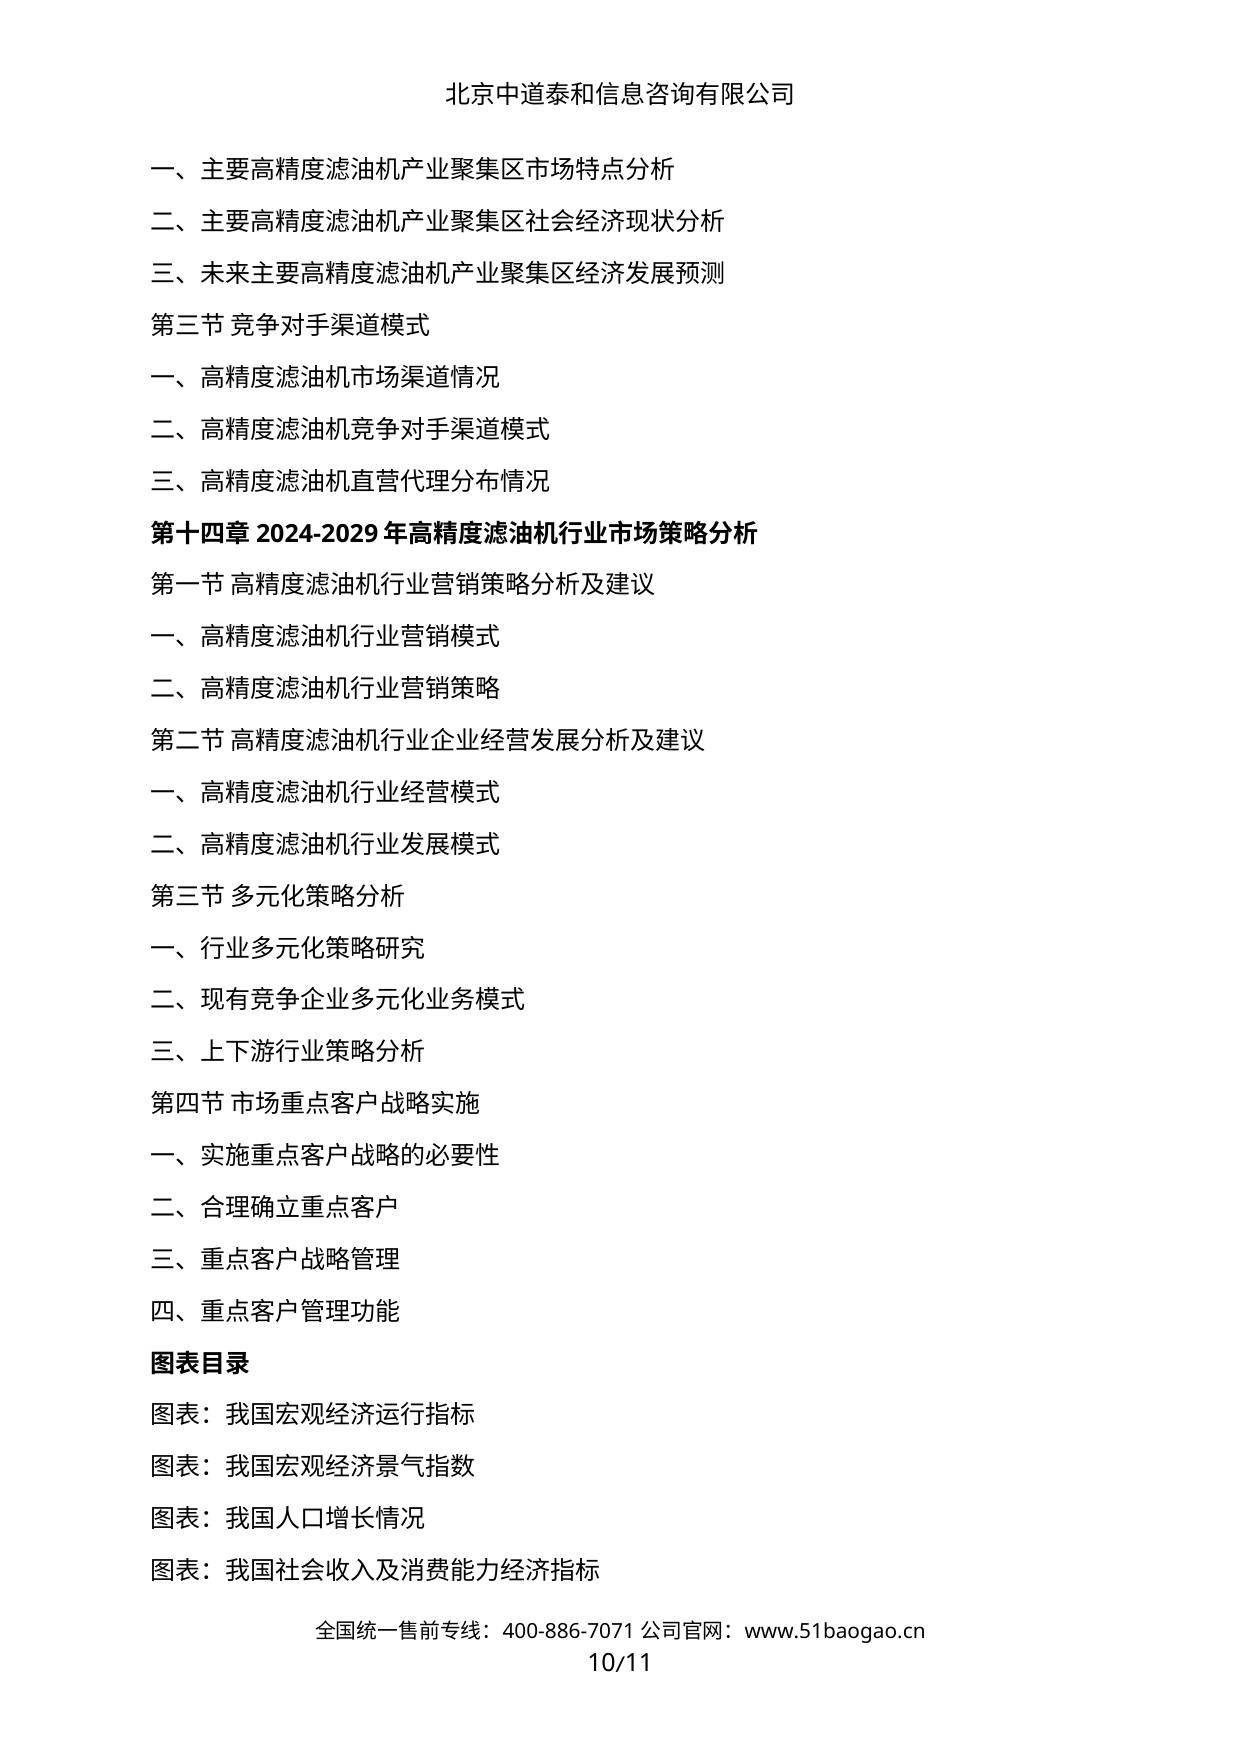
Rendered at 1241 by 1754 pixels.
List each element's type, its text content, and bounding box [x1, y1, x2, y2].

text 三、上下游行业策略分析 [150, 1032, 1090, 1068]
text 一、高精度滤油机行业营销模式 [150, 617, 1090, 653]
text 一、高精度滤油机市场渠道情况 [150, 357, 1090, 394]
text 第四节 市场重点客户战略实施 [150, 1084, 1090, 1120]
text 三、未来主要高精度滤油机产业聚集区经济发展预测 [150, 254, 1090, 290]
text 一、高精度滤油机行业经营模式 [150, 772, 1090, 809]
text 图表：我国社会收入及消费能力经济指标 [150, 1551, 1090, 1587]
text 一、行业多元化策略研究 [150, 928, 1090, 964]
text 二、高精度滤油机行业营销策略 [150, 669, 1090, 705]
text 一、实施重点客户战略的必要性 [150, 1136, 1090, 1172]
text 二、主要高精度滤油机产业聚集区社会经济现状分析 [150, 202, 1090, 238]
text 一、主要高精度滤油机产业聚集区市场特点分析 [150, 150, 1090, 186]
text 第二节 高精度滤油机行业企业经营发展分析及建议 [150, 721, 1090, 757]
text 二、高精度滤油机竞争对手渠道模式 [150, 409, 1090, 446]
text 图表目录 [150, 1343, 1090, 1379]
text 二、合理确立重点客户 [150, 1187, 1090, 1224]
text 图表：我国宏观经济运行指标 [150, 1395, 1090, 1431]
text 图表：我国人口增长情况 [150, 1499, 1090, 1535]
text 图表：我国宏观经济景气指数 [150, 1447, 1090, 1483]
text 四、重点客户管理功能 [150, 1291, 1090, 1327]
text 第一节 高精度滤油机行业营销策略分析及建议 [150, 565, 1090, 601]
text 二、高精度滤油机行业发展模式 [150, 824, 1090, 861]
text 第十四章 2024-2029年高精度滤油机行业市场策略分析 [150, 513, 1090, 549]
text 二、现有竞争企业多元化业务模式 [150, 980, 1090, 1016]
text 三、高精度滤油机直营代理分布情况 [150, 461, 1090, 497]
text 第三节 多元化策略分析 [150, 876, 1090, 912]
text 三、重点客户战略管理 [150, 1239, 1090, 1276]
text 第三节 竞争对手渠道模式 [150, 306, 1090, 342]
